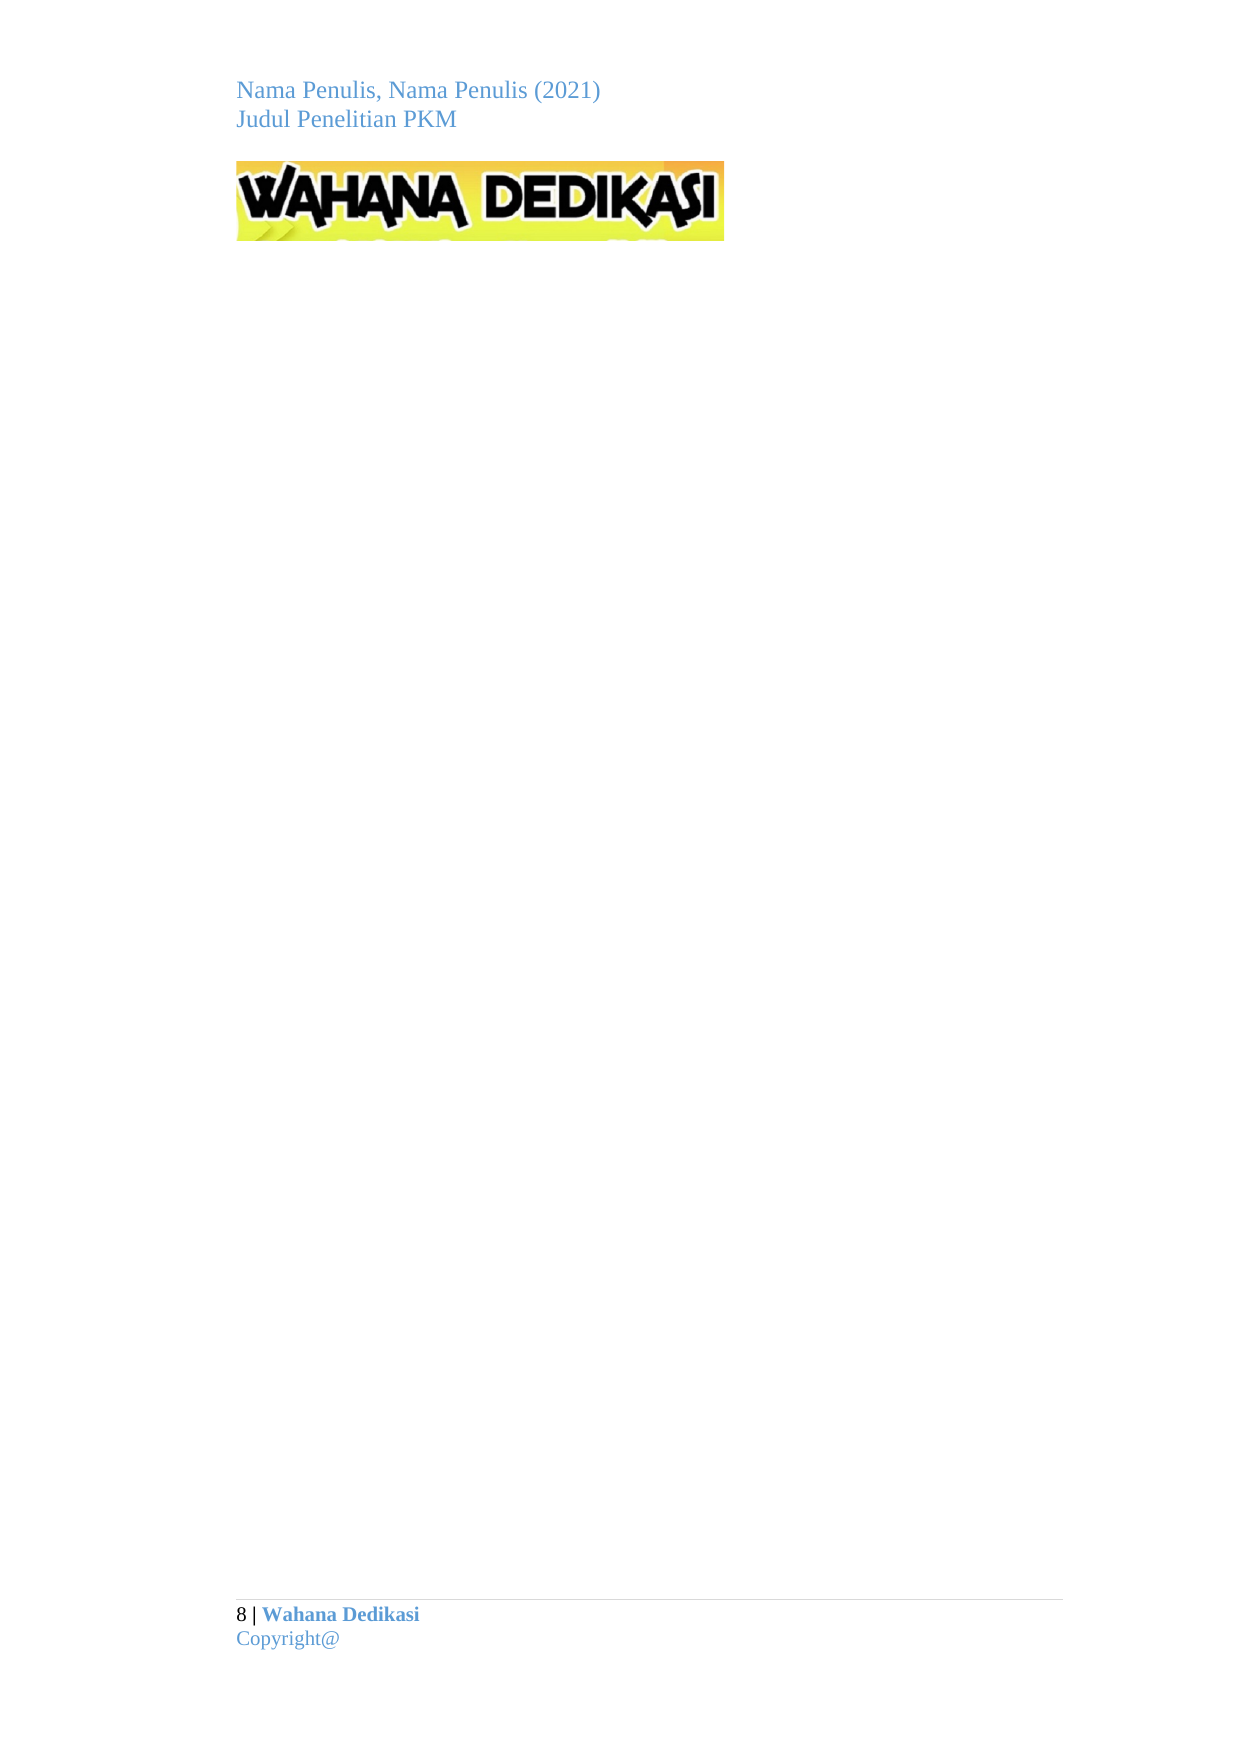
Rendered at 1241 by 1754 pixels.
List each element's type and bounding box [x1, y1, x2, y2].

picture [236, 161, 725, 241]
